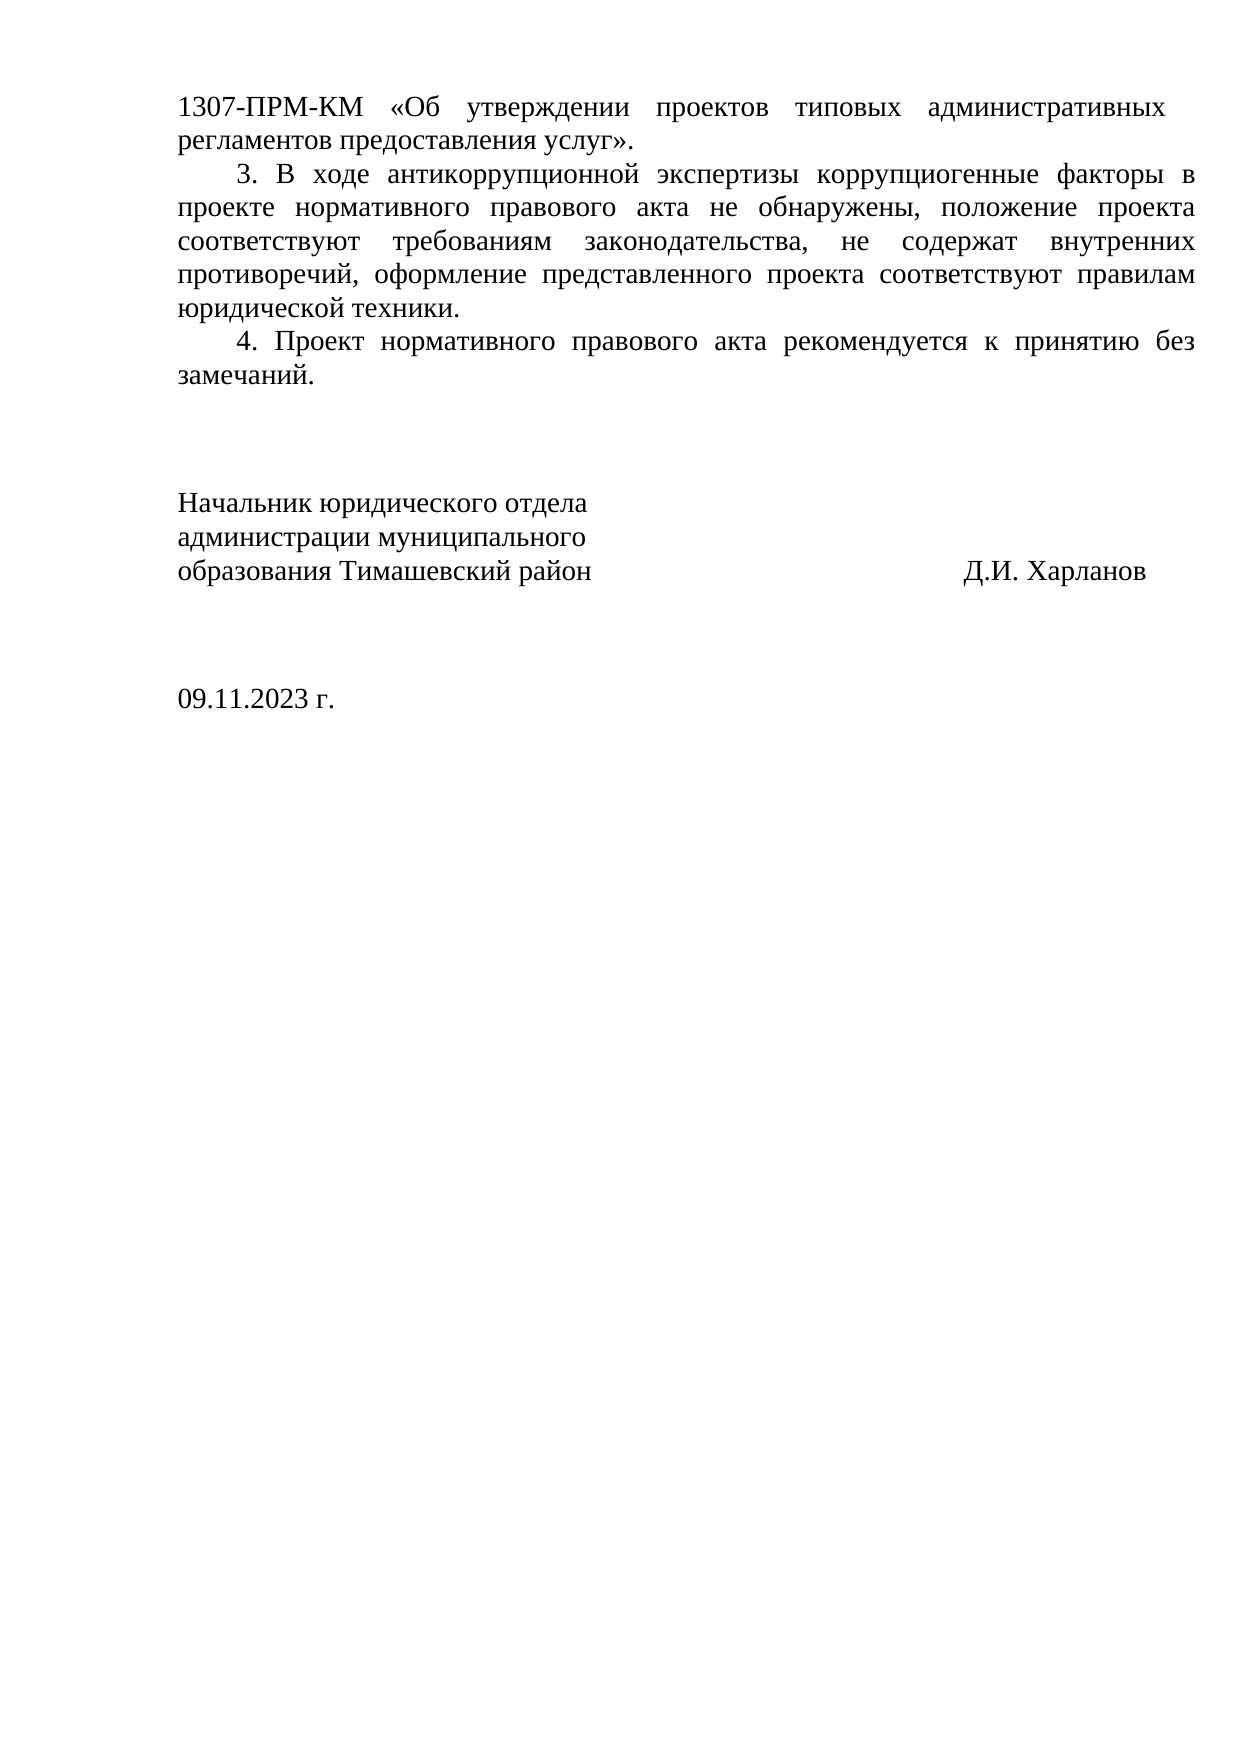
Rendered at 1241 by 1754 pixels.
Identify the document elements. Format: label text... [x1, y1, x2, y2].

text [177, 89, 1167, 156]
text 3. В ходе антикоррупционной экспертизы коррупциогенные факторы в проекте нормативного правового акта не обнаружены, положение проекта соответствуют требованиям законодательства, не содержат внутренних противоречий, оформление представленного проекта соответствуют правилам юридической техники. [177, 156, 1196, 323]
text 09.11.2023 г. [177, 681, 1167, 715]
text 4. Проект нормативного правового акта рекомендуется к принятию без замечаний. [177, 323, 1196, 391]
text Начальник юридического отдела [177, 486, 1167, 519]
text образования Тимашевский район Д.И. Харланов [177, 553, 1167, 586]
text администрации муниципального [177, 519, 1167, 553]
